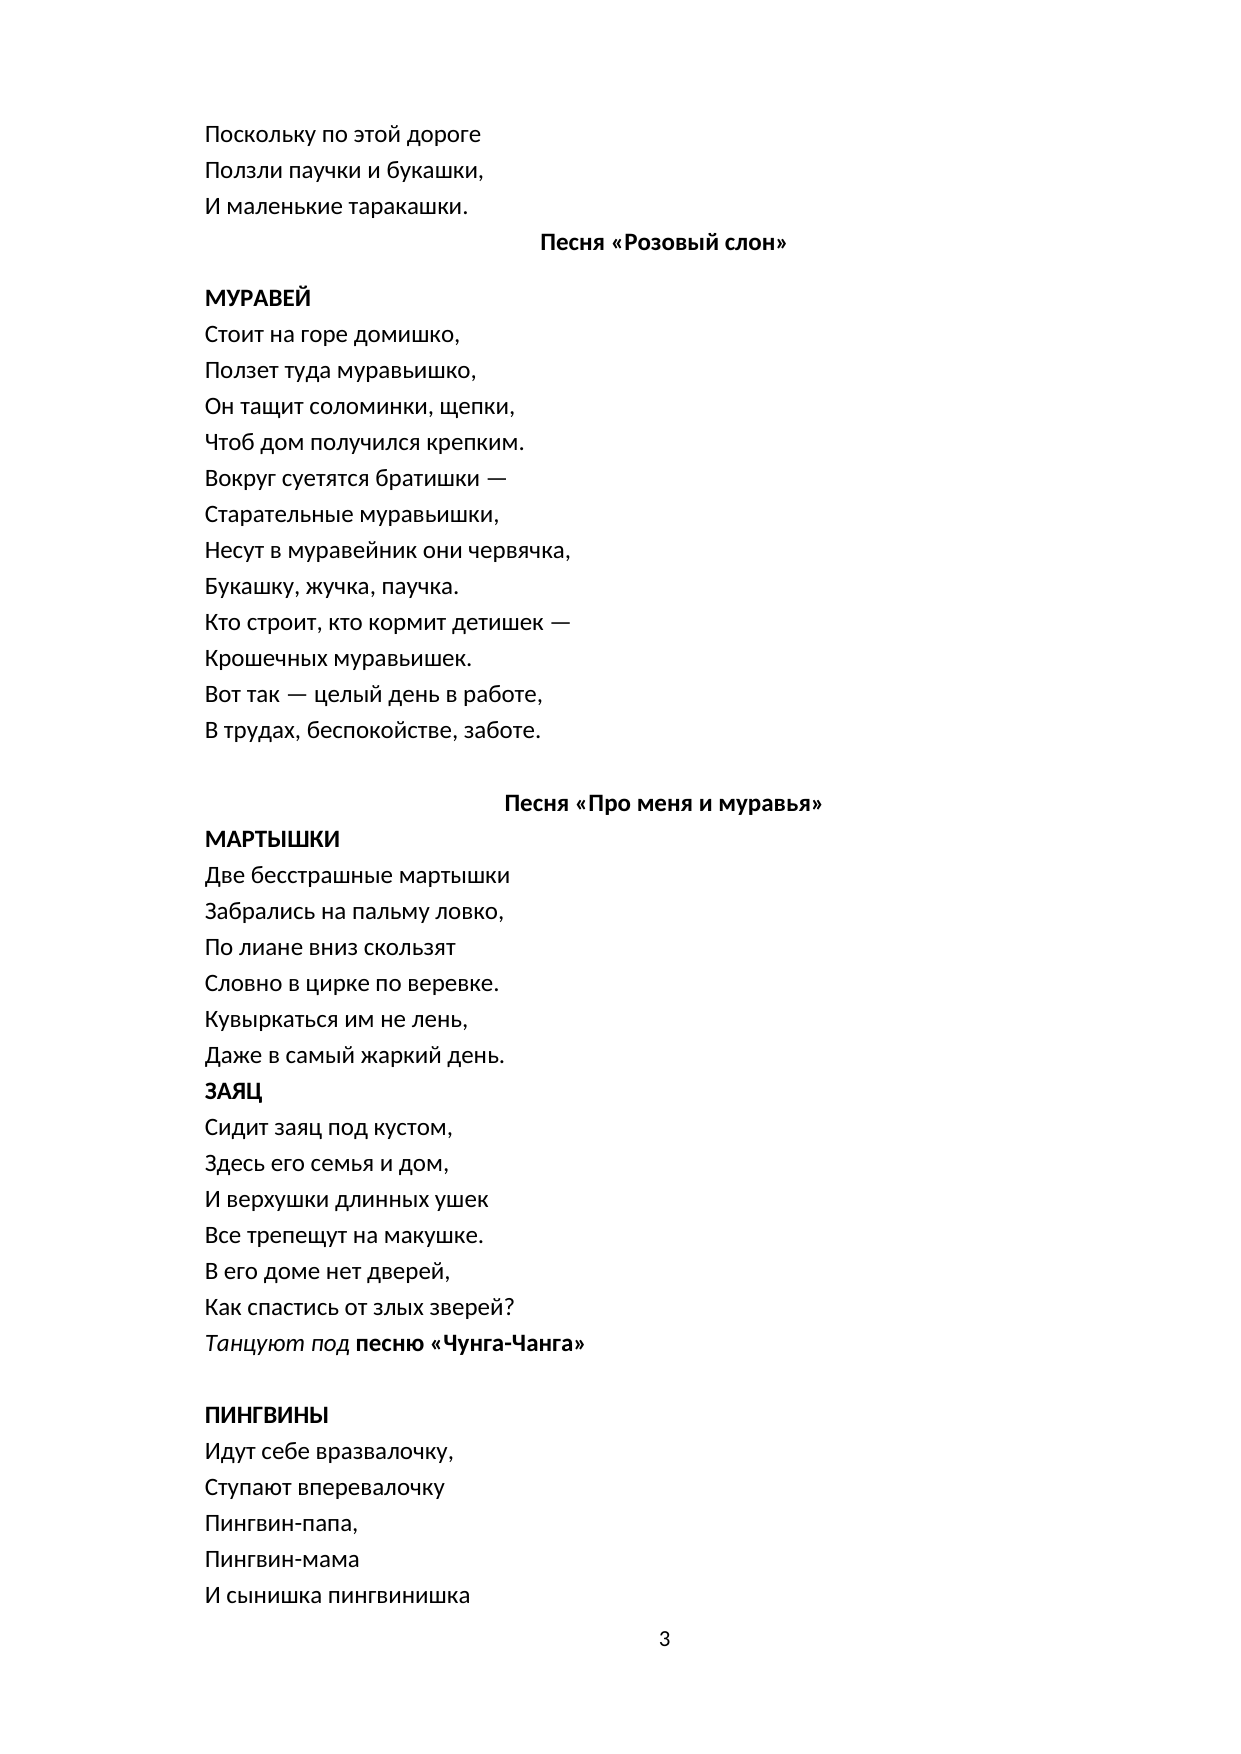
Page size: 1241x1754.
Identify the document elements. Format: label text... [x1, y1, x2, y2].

text В его доме нет дверей, [204, 1255, 1124, 1286]
text Вот так — целый день в работе, [204, 678, 1124, 709]
text МУРАВЕЙ [204, 282, 1124, 313]
text И сынишка пингвинишка [204, 1579, 1124, 1610]
text Стоит на горе домишко, [204, 318, 1124, 349]
text Как спастись от злых зверей? [204, 1291, 1124, 1322]
text Чтоб дом получился крепким. [204, 426, 1124, 457]
text В трудах, беспокойстве, заботе. [204, 714, 1124, 745]
text Ползли паучки и букашки, [204, 154, 1124, 185]
text Ползет туда муравьишко, [204, 354, 1124, 385]
text По лиане вниз скользят [204, 931, 1124, 961]
text Идут себе вразвалочку, [204, 1435, 1124, 1466]
text Поскольку по этой дороге [204, 118, 1124, 149]
text Словно в цирке по веревке. [204, 967, 1124, 997]
text Ступают вперевалочку [204, 1471, 1124, 1502]
text И верхушки длинных ушек [204, 1183, 1124, 1214]
text Кувыркаться им не лень, [204, 1003, 1124, 1033]
text Здесь его семья и дом, [204, 1147, 1124, 1178]
text МАРТЫШКИ [204, 823, 1124, 853]
text Пингвин-мама [204, 1543, 1124, 1574]
text Букашку, жучка, паучка. [204, 570, 1124, 601]
text Песня «Розовый слон» [177, 226, 1152, 257]
text Старательные муравьишки, [204, 498, 1124, 529]
text И маленькие таракашки. [204, 190, 1124, 221]
text ЗАЯЦ [204, 1075, 1124, 1106]
text Крошечных муравьишек. [204, 642, 1124, 673]
text Сидит заяц под кустом, [204, 1111, 1124, 1142]
text Песня «Про меня и муравья» [204, 787, 1124, 817]
text ПИНГВИНЫ [204, 1399, 1124, 1430]
text Пингвин-папа, [204, 1507, 1124, 1538]
text Даже в самый жаркий день. [204, 1039, 1124, 1069]
text Несут в муравейник они червячка, [204, 534, 1124, 565]
text Вокруг суетятся братишки — [204, 462, 1124, 493]
text Танцуют под песню «Чунга-Чанга» [204, 1327, 1124, 1358]
text Он тащит соломинки, щепки, [204, 390, 1124, 421]
text Кто строит, кто кормит детишек — [204, 606, 1124, 637]
text Забрались на пальму ловко, [204, 895, 1124, 925]
text Две бесстрашные мартышки [204, 859, 1124, 889]
text Все трепещут на макушке. [204, 1219, 1124, 1250]
